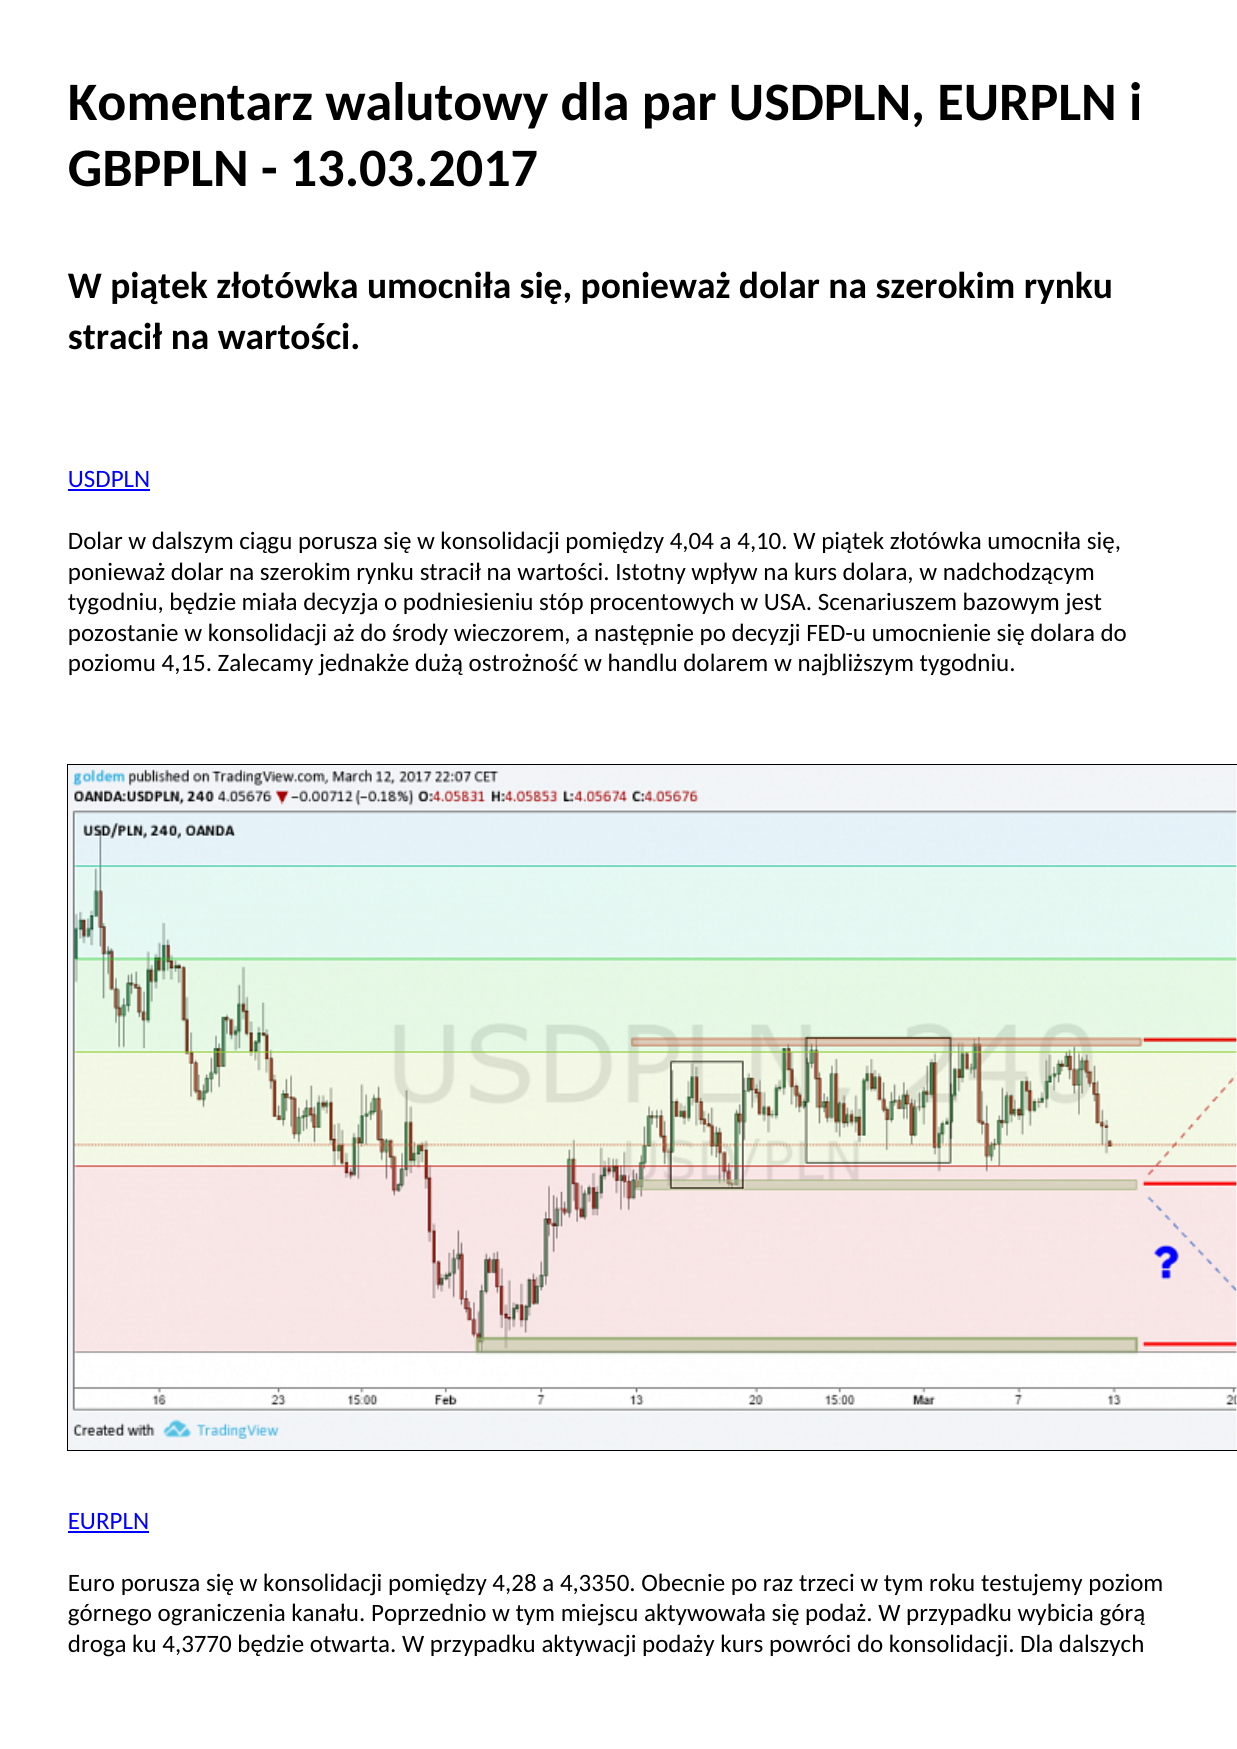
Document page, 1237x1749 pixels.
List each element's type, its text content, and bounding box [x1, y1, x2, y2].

picture [68, 765, 1237, 1450]
text W piątek złotówka umocniła się, ponieważ dolar na szerokim rynku stracił na wartości. [68, 262, 1169, 359]
text Dolar w dalszym ciągu porusza się w konsolidacji pomiędzy 4,04 a 4,10. W piątek złotówka umocniła się, ponieważ dolar na szerokim rynku stracił na wartości. Istotny wpływ na kurs dolara, w nadchodzącym tygodniu, będzie miała decyzja o podniesieniu stóp procentowych w USA. Scenariuszem bazowym jest pozostanie w konsolidacji aż do środy wieczorem, a następnie po decyzji FED-u umocnienie się dolara do poziomu 4,15. Zalecamy jednakże dużą ostrożność w handlu dolarem w najbliższym tygodniu. [68, 525, 1169, 678]
text USDPLN [68, 463, 1169, 494]
text EURPLN [68, 1505, 1169, 1536]
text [68, 1567, 1169, 1659]
text Komentarz walutowy dla par USDPLN, EURPLN i GBPPLN - 13.03.2017 [68, 68, 1169, 200]
